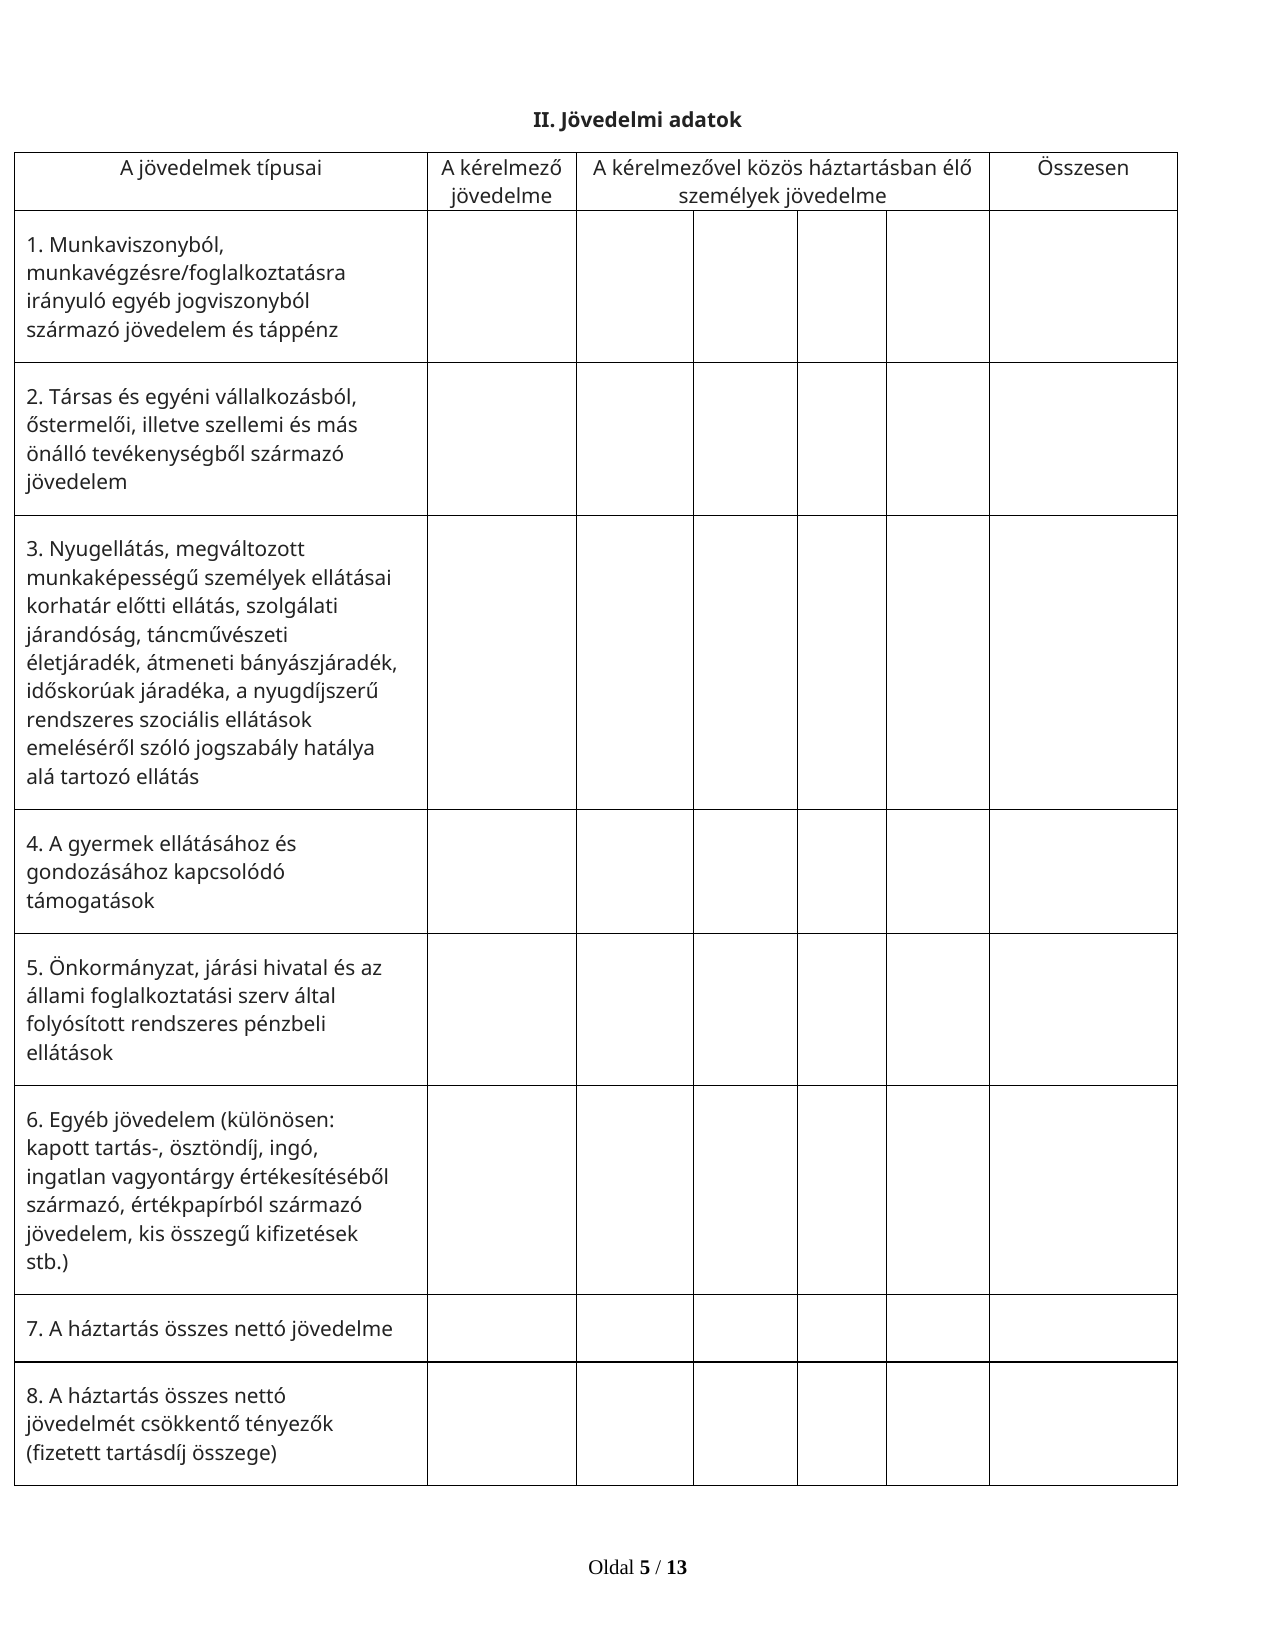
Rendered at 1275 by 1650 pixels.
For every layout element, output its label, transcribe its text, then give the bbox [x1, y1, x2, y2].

table_cell [990, 810, 1177, 933]
table_header A kérelmező jövedelme [428, 153, 576, 210]
table_cell [577, 1086, 693, 1294]
table_cell gyermek ellátásához és gondozásához kapcsolódó támogatások [15, 810, 427, 933]
table_cell [990, 1295, 1177, 1361]
table_cell [798, 363, 886, 514]
table_cell [887, 363, 989, 514]
table_header A jövedelmek típusai [15, 153, 427, 210]
table_cell [887, 1363, 989, 1485]
table_cell [887, 1295, 989, 1361]
table_cell [577, 1363, 693, 1485]
table_header Összesen [990, 153, 1177, 210]
table_cell [798, 1086, 886, 1294]
table_cell 1. Munkaviszonyból, munkavégzésre/foglalkoztatásra irányuló egyéb jogviszonyból származó jövedelem és táppénz [15, 211, 427, 362]
table_cell [990, 934, 1177, 1085]
table_cell [887, 516, 989, 809]
table_cell [694, 1295, 797, 1361]
table_cell [428, 810, 576, 933]
table_cell 6. Egyéb jövedelem (különösen: kapott tartás-, ösztöndíj, ingó, ingatlan vagyontárgy értékesítéséből származó, értékpapírból származó jövedelem, kis összegű kifizetések stb.) [15, 1086, 427, 1294]
table_cell [798, 516, 886, 809]
table_cell [694, 1363, 797, 1485]
table_cell [887, 211, 989, 362]
table_cell [428, 1086, 576, 1294]
table_cell [577, 810, 693, 933]
table_cell [428, 363, 576, 514]
table_cell [990, 516, 1177, 809]
table_cell [990, 1086, 1177, 1294]
table_cell [577, 934, 693, 1085]
table_cell [694, 211, 797, 362]
table_cell [798, 1363, 886, 1485]
table_cell [887, 1086, 989, 1294]
table_cell [577, 211, 693, 362]
table_cell 7. A háztartás összes nettó jövedelme [15, 1295, 427, 1361]
table_cell [577, 363, 693, 514]
table_cell [887, 934, 989, 1085]
table_cell [798, 1295, 886, 1361]
table_cell [577, 1295, 693, 1361]
table_cell [694, 810, 797, 933]
table_header A kérelmezővel közös háztartásban élő személyek jövedelme [577, 153, 989, 210]
table_cell 5. Önkormányzat, járási hivatal és az állami foglalkoztatási szerv által folyósított rendszeres pénzbeli ellátások [15, 934, 427, 1085]
table_cell [694, 1086, 797, 1294]
table_cell [428, 1295, 576, 1361]
table_cell [428, 1363, 576, 1485]
table_cell [990, 363, 1177, 514]
table_cell [694, 516, 797, 809]
table_cell 2. Társas és egyéni vállalkozásból, őstermelői, illetve szellemi és más önálló tevékenységből származó jövedelem [15, 363, 427, 514]
table_cell [577, 516, 693, 809]
table_cell 3. Nyugellátás, megváltozott munkaképességű személyek ellátásai korhatár előtti ellátás, szolgálati járandóság, táncművészeti életjáradék, átmeneti bányászjáradék, időskorúak járadéka, a nyugdíjszerű rendszeres szociális ellátások emeléséről szóló jogszabály hatálya alá tartozó ellátás [15, 516, 427, 809]
table_cell 8. A háztartás összes nettó jövedelmét csökkentő tényezők (fizetett tartásdíj összege) [15, 1363, 427, 1485]
table_cell [428, 211, 576, 362]
table_cell [428, 516, 576, 809]
table_cell [694, 934, 797, 1085]
table_cell [798, 810, 886, 933]
table_cell [798, 211, 886, 362]
table_cell [990, 1363, 1177, 1485]
text II. Jövedelmi adatok [134, 105, 1141, 133]
table_cell [990, 211, 1177, 362]
table_cell [428, 934, 576, 1085]
table_cell [887, 810, 989, 933]
table_cell [798, 934, 886, 1085]
table_cell [694, 363, 797, 514]
